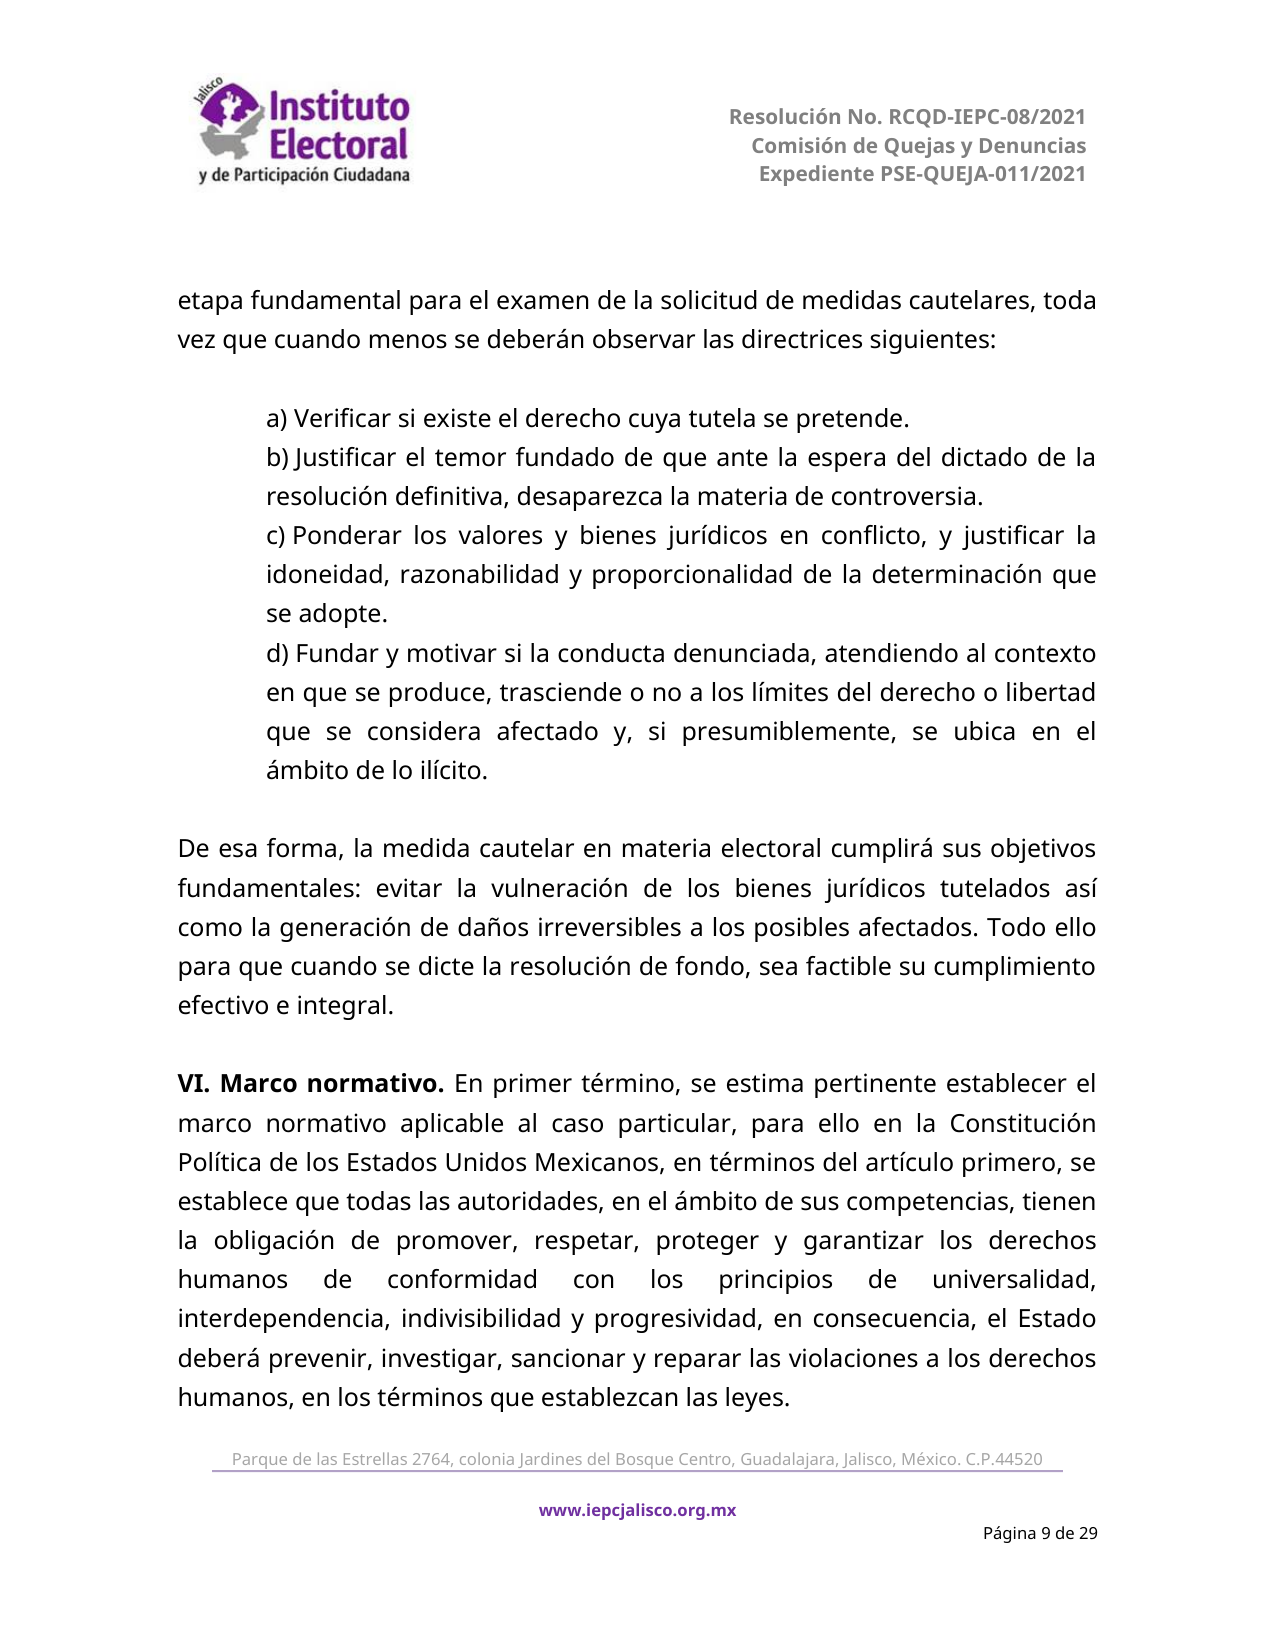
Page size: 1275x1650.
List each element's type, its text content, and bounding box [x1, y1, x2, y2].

text De esa forma, la medida cautelar en materia electoral cumplirá sus objetivos fundamentales: evitar la vulneración de los bienes jurídicos tutelados así como la generación de daños irreversibles a los posibles afectados. Todo ello para que cuando se dicte la resolución de fondo, sea factible su cumplimiento efectivo e integral. [177, 831, 1098, 1022]
text b) Justificar el temor fundado de que ante la espera del dictado de la resolución definitiva, desaparezca la materia de controversia. [266, 439, 1098, 513]
picture [188, 73, 417, 195]
text VI. Marco normativo. En primer término, se estima pertinente establecer el marco normativo aplicable al caso particular, para ello en la Constitución Política de los Estados Unidos Mexicanos, en términos del artículo primero, se establece que todas las autoridades, en el ámbito de sus competencias, tienen la obligación de promover, respetar, proteger y garantizar los derechos humanos de conformidad con los principios de universalidad, interdependencia, indivisibilidad y progresividad, en consecuencia, el Estado deberá prevenir, investigar, sancionar y reparar las violaciones a los derechos humanos, en los términos que establezcan las leyes. [177, 1066, 1098, 1413]
text a) Verificar si existe el derecho cuya tutela se pretende. [266, 400, 1098, 434]
text c) Ponderar los valores y bienes jurídicos en conflicto, y justificar la idoneidad, razonabilidad y proporcionalidad de la determinación que se adopte. [266, 518, 1098, 630]
text d) Fundar y motivar si la conducta denunciada, atendiendo al contexto en que se produce, trasciende o no a los límites del derecho o libertad que se considera afectado y, si presumiblemente, se ubica en el ámbito de lo ilícito. [266, 635, 1098, 787]
